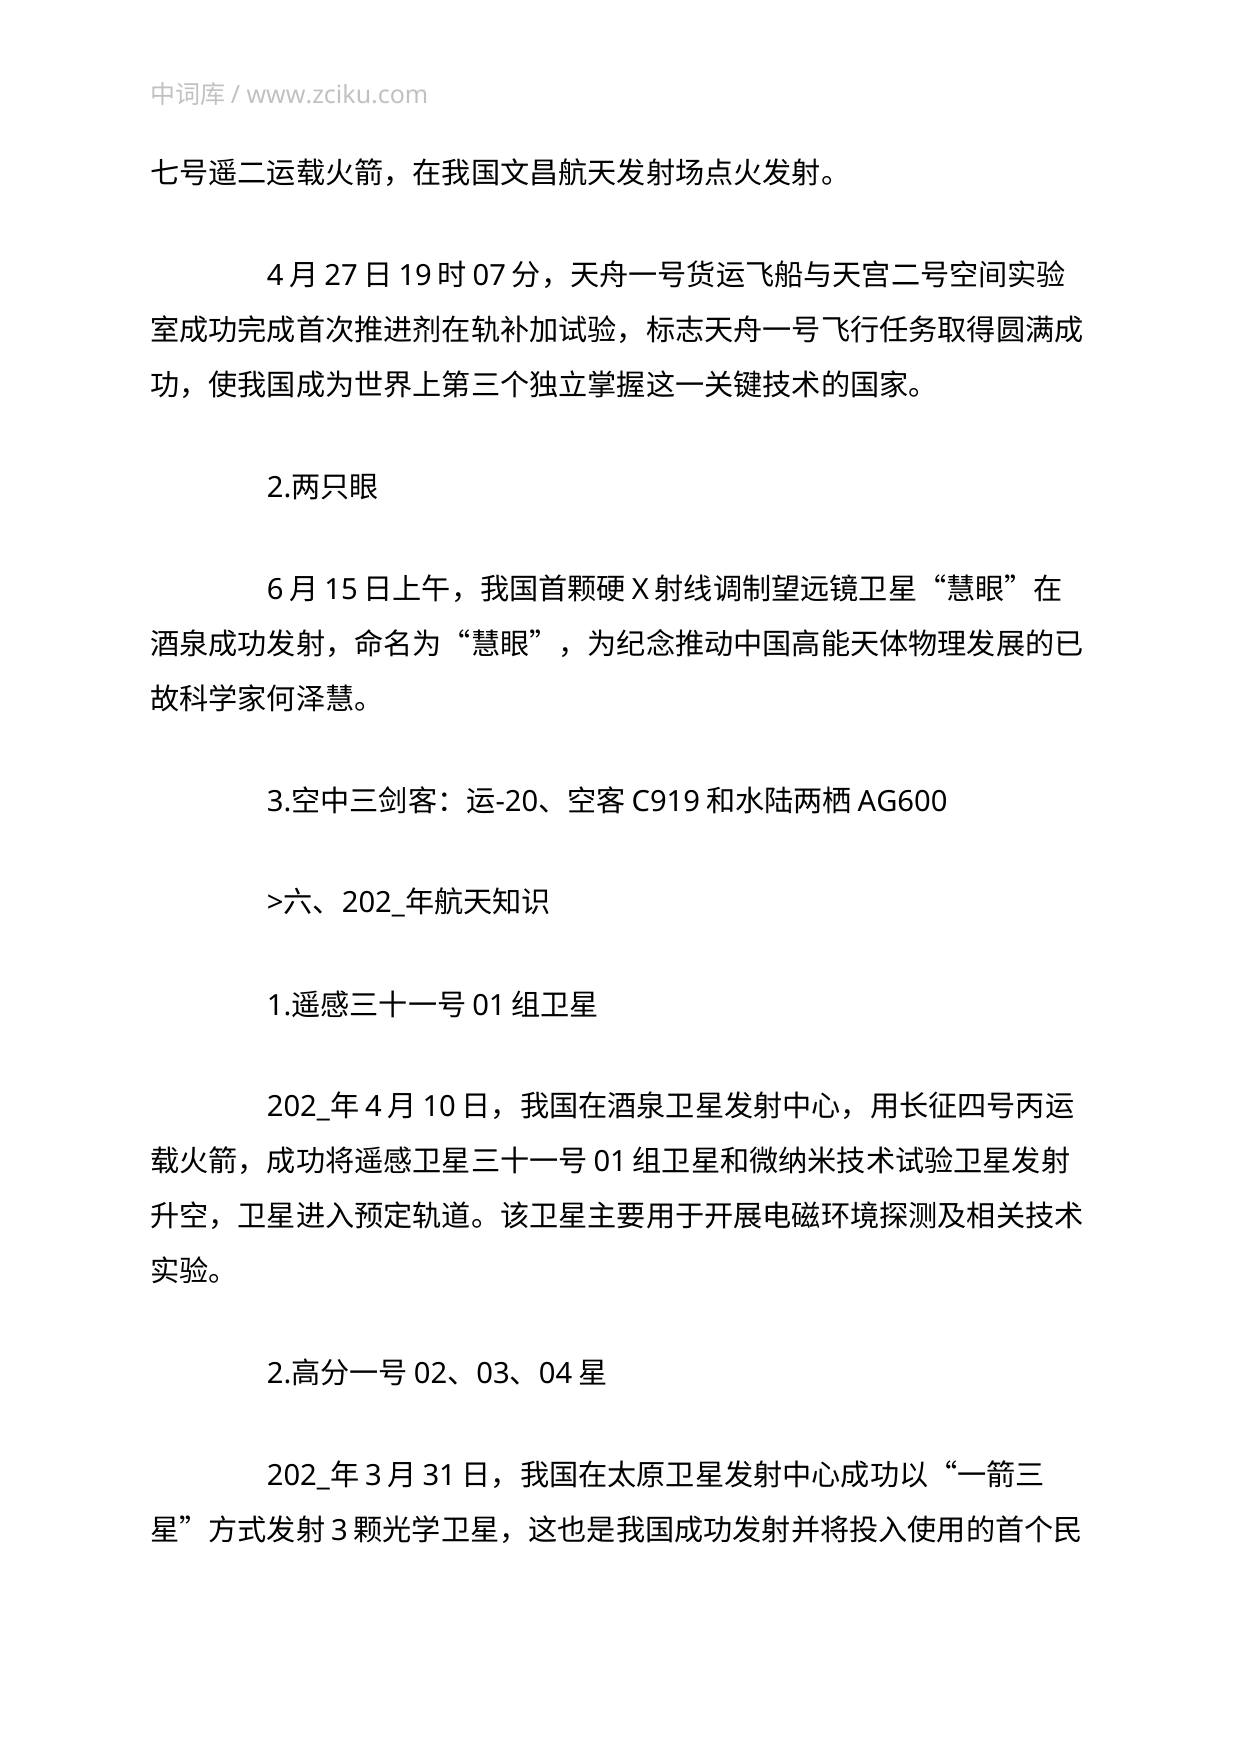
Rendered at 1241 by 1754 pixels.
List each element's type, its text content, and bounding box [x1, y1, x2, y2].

text 2.高分一号02、03、04星 [150, 1350, 1090, 1392]
text 4月27日19时07分，天舟一号货运飞船与天宫二号空间实验室成功完成首次推进剂在轨补加试验，标志天舟一号飞行任务取得圆满成功，使我国成为世界上第三个独立掌握这一关键技术的国家。 [150, 252, 1090, 404]
text 6月15日上午，我国首颗硬X射线调制望远镜卫星“慧眼”在酒泉成功发射，命名为“慧眼”，为纪念推动中国高能天体物理发展的已故科学家何泽慧。 [150, 565, 1090, 718]
text 3.空中三剑客：运-20、空客C919和水陆两栖AG600 [150, 777, 1090, 819]
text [150, 1452, 1090, 1549]
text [150, 150, 1090, 192]
text 1.遥感三十一号01组卫星 [150, 981, 1090, 1023]
text 2.两只眼 [150, 463, 1090, 506]
text >六、202_年航天知识 [150, 879, 1090, 921]
text 202_年4月10日，我国在酒泉卫星发射中心，用长征四号丙运载火箭，成功将遥感卫星三十一号01组卫星和微纳米技术试验卫星发射升空，卫星进入预定轨道。该卫星主要用于开展电磁环境探测及相关技术实验。 [150, 1083, 1090, 1290]
